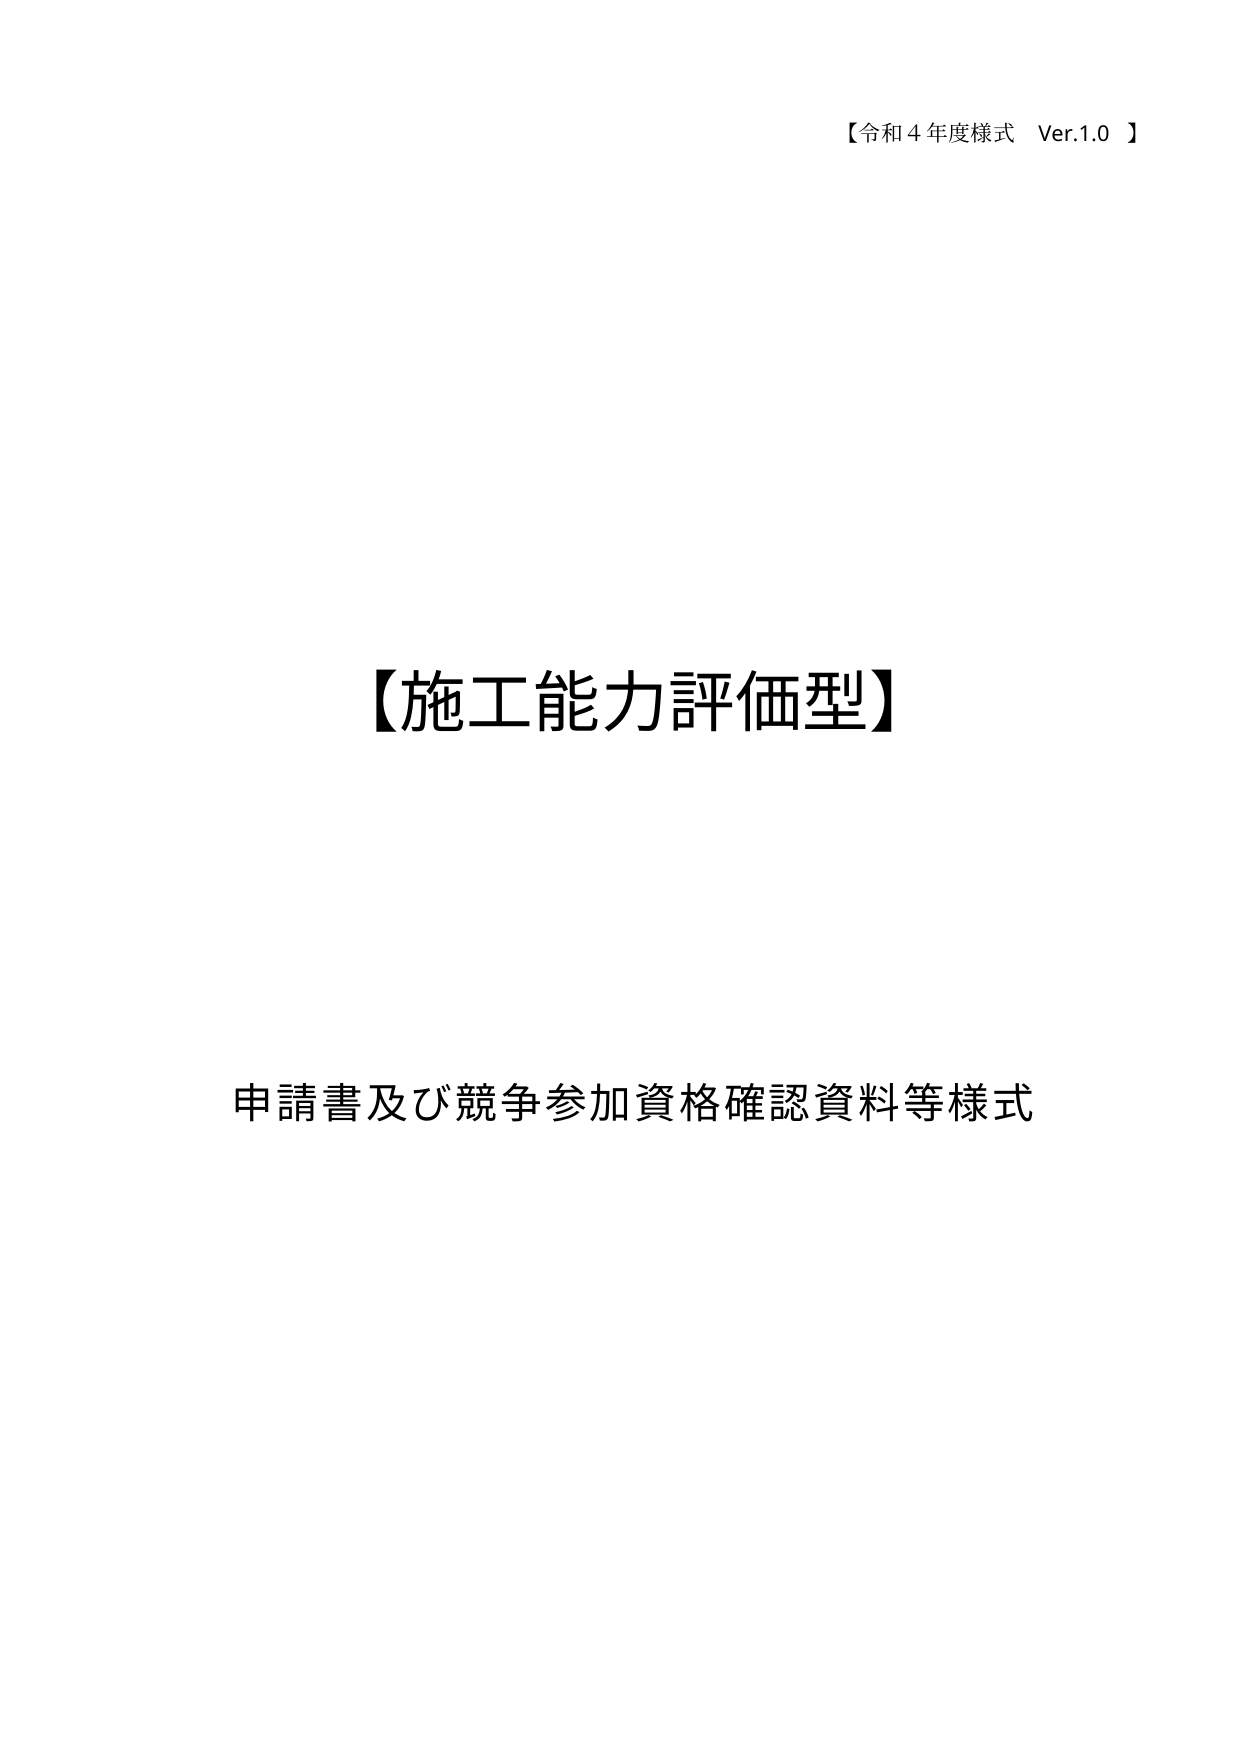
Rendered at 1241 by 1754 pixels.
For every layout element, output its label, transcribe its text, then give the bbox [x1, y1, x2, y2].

text 【令和４年度様式 Ver.1.0】 [120, 102, 1150, 162]
text 申請書及び競争参加資格確認資料等様式 [120, 1055, 1150, 1145]
text 【施工能力評価型】 [120, 638, 1150, 757]
